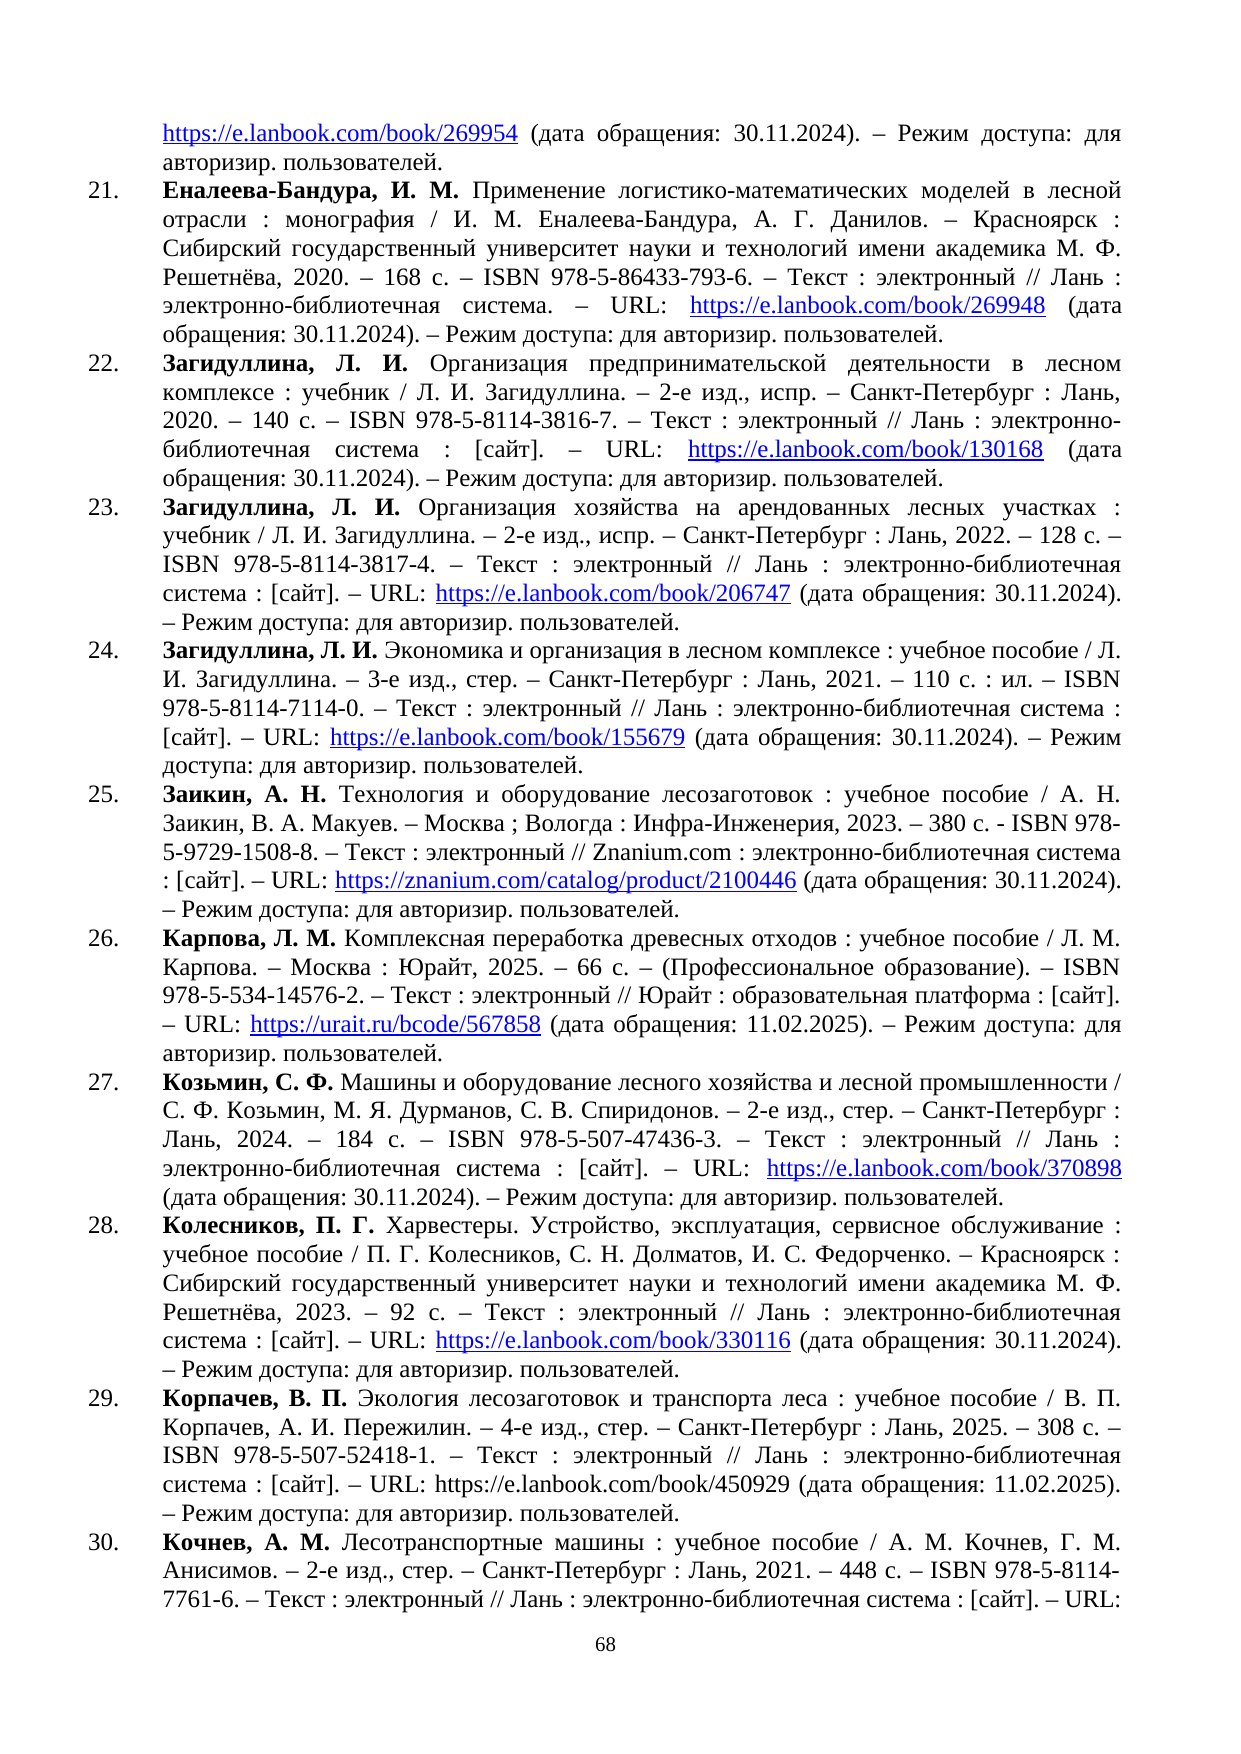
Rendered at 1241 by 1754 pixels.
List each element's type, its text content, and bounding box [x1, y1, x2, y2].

list Загидуллина, Л. И. Экономика и организация в лесном комплексе : учебное пособие / Л. И. Загидуллина. – 3-е изд., стер. – Санкт-Петербург : Лань, 2021. – 110 с. : ил. – ISBN 978-5-8114-7114-0. – Текст : электронный // Лань : электронно-библиотечная система : [сайт]. – URL: https://e.lanbook.com/book/155679 (дата обращения: 30.11.2024). – Режим доступа: для авторизир. пользователей. [103, 636, 1122, 779]
list Карпова, Л. М. Комплексная переработка древесных отходов : учебное пособие / Л. М. Карпова. – Москва : Юрайт, 2025. – 66 с. – (Профессиональное образование). – ISBN 978-5-534-14576-2. – Текст : электронный // Юрайт : образовательная платформа : [сайт]. – URL: https://urait.ru/bcode/567858 (дата обращения: 11.02.2025). – Режим доступа: для авторизир. пользователей. [103, 923, 1122, 1067]
list Загидуллина, Л. И. Организация хозяйства на арендованных лесных участках : учебник / Л. И. Загидуллина. – 2-е изд., испр. – Санкт-Петербург : Лань, 2022. – 128 с. – ISBN 978-5-8114-3817-4. – Текст : электронный // Лань : электронно-библиотечная система : [сайт]. – URL: https://e.lanbook.com/book/206747 (дата обращения: 30.11.2024). – Режим доступа: для авторизир. пользователей. [103, 492, 1122, 636]
list Еналеева-Бандура, И. М. Применение логистико-математических моделей в лесной отрасли : монография / И. М. Еналеева-Бандура, А. Г. Данилов. – Красноярск : Сибирский государственный университет науки и технологий имени академика М. Ф. Решетнёва, 2020. – 168 с. – ISBN 978-5-86433-793-6. – Текст : электронный // Лань : электронно-библиотечная система. – URL: https://e.lanbook.com/book/269948 (дата обращения: 30.11.2024). – Режим доступа: для авторизир. пользователей. [103, 176, 1122, 348]
list Загидуллина, Л. И. Организация предпринимательской деятельности в лесном комплексе : учебник / Л. И. Загидуллина. – 2-е изд., испр. – Санкт-Петербург : Лань, 2020. – 140 с. – ISBN 978-5-8114-3816-7. – Текст : электронный // Лань : электронно-библиотечная система : [сайт]. – URL: https://e.lanbook.com/book/130168 (дата обращения: 30.11.2024). – Режим доступа: для авторизир. пользователей. [103, 348, 1122, 492]
list Козьмин, С. Ф. Машины и оборудование лесного хозяйства и лесной промышленности / С. Ф. Козьмин, М. Я. Дурманов, С. В. Спиридонов. – 2-е изд., стер. – Санкт-Петербург : Лань, 2024. – 184 с. – ISBN 978-5-507-47436-3. – Текст : электронный // Лань : электронно-библиотечная система : [сайт]. – URL: https://e.lanbook.com/book/370898 (дата обращения: 30.11.2024). – Режим доступа: для авторизир. пользователей. [103, 1067, 1122, 1211]
list Заикин, А. Н. Технология и оборудование лесозаготовок : учебное пособие / А. Н. Заикин, В. А. Макуев. – Москва ; Вологда : Инфра-Инженерия, 2023. – 380 с. - ISBN 978-5-9729-1508-8. – Текст : электронный // Znanium.com : электронно-библиотечная система : [сайт]. – URL: https://znanium.com/catalog/product/2100446 (дата обращения: 30.11.2024). – Режим доступа: для авторизир. пользователей. [103, 779, 1122, 923]
list Корпачев, В. П. Экология лесозаготовок и транспорта леса : учебное пособие / В. П. Корпачев, А. И. Пережилин. – 4-е изд., стер. – Санкт-Петербург : Лань, 2025. – 308 с. – ISBN 978-5-507-52418-1. – Текст : электронный // Лань : электронно-библиотечная система : [сайт]. – URL: https://e.lanbook.com/book/450929 (дата обращения: 11.02.2025). – Режим доступа: для авторизир. пользователей. [103, 1383, 1122, 1527]
list Колесников, П. Г. Харвестеры. Устройство, эксплуатация, сервисное обслуживание : учебное пособие / П. Г. Колесников, С. Н. Долматов, И. С. Федорченко. – Красноярск : Сибирский государственный университет науки и технологий имени академика М. Ф. Решетнёва, 2023. – 92 с. – Текст : электронный // Лань : электронно-библиотечная система : [сайт]. – URL: https://e.lanbook.com/book/330116 (дата обращения: 30.11.2024). – Режим доступа: для авторизир. пользователей. [103, 1211, 1122, 1383]
